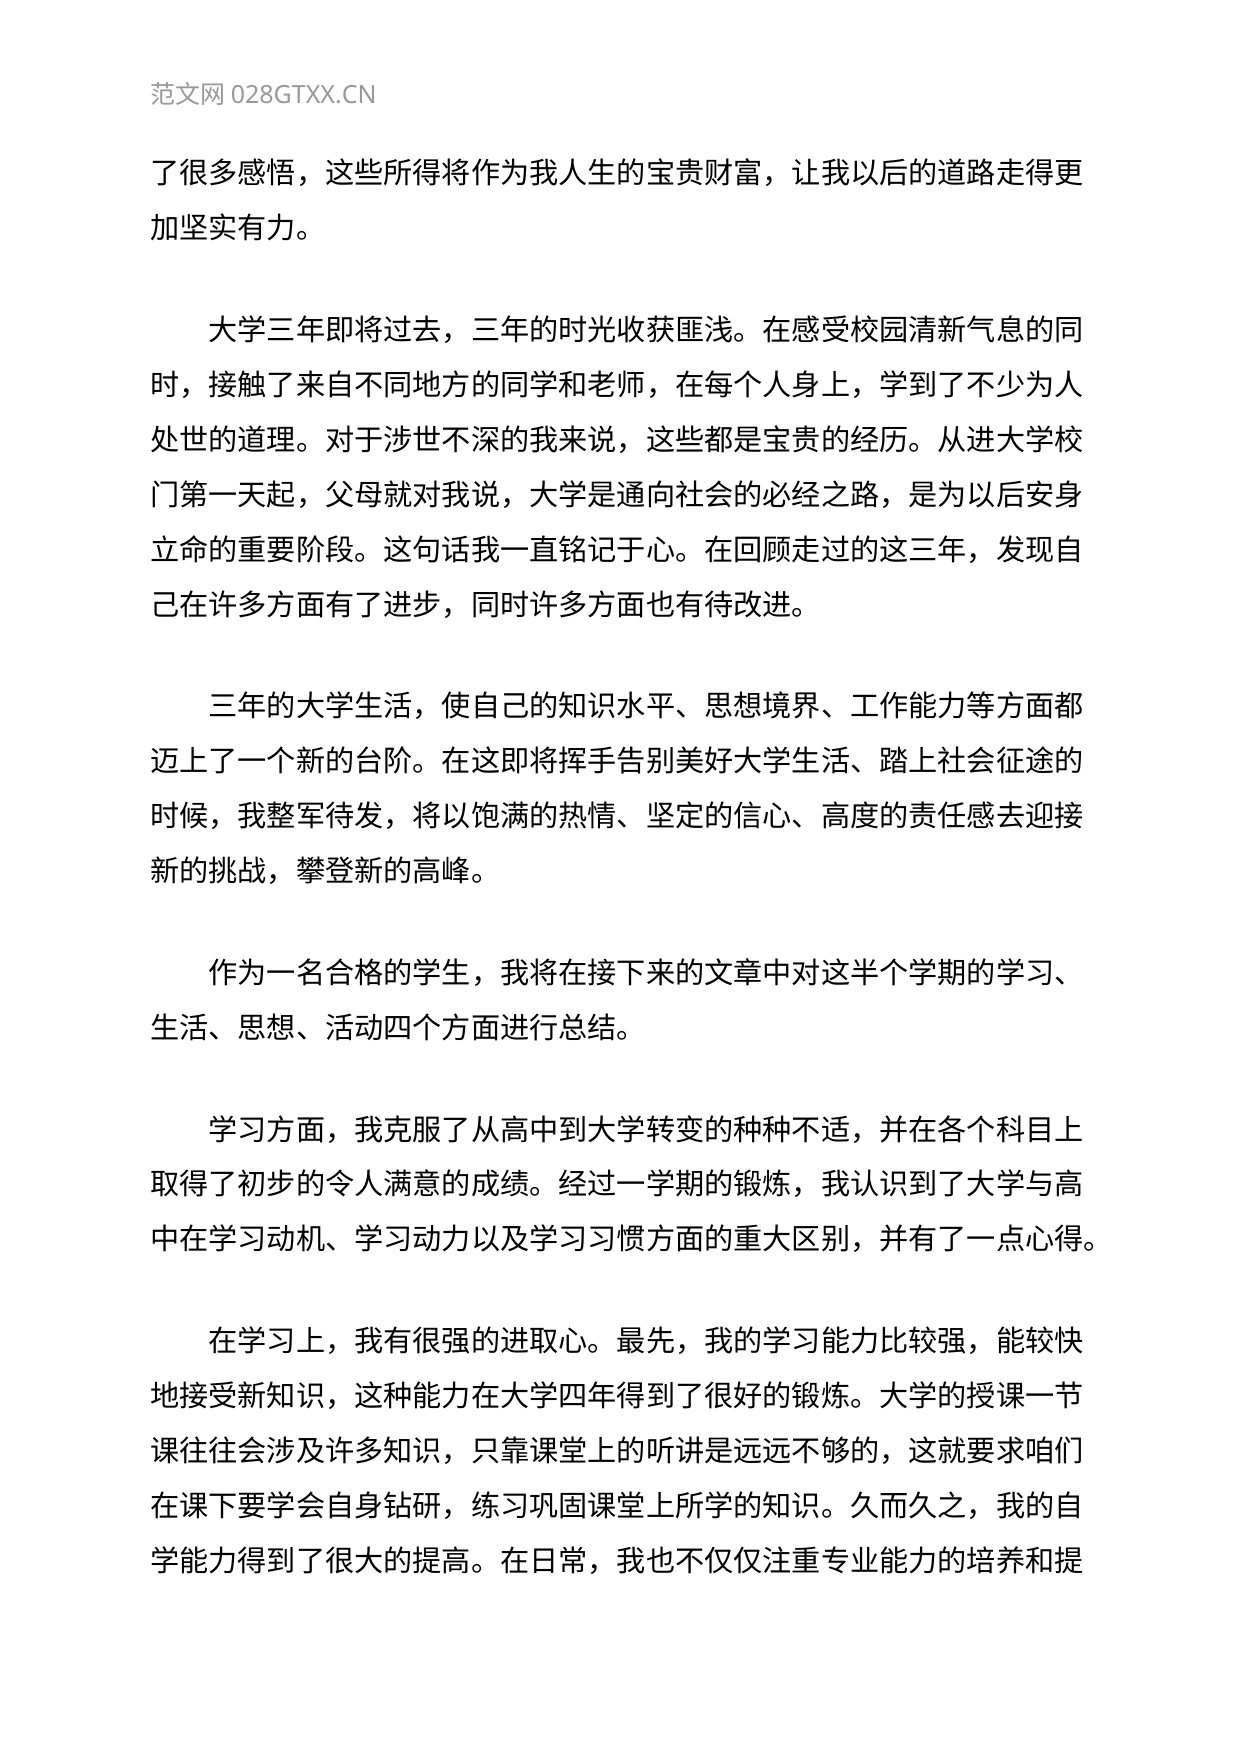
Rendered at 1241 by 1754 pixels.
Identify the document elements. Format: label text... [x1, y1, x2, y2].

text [150, 150, 1090, 247]
text 作为一名合格的学生，我将在接下来的文章中对这半个学期的学习、生活、思想、活动四个方面进行总结。 [150, 949, 1090, 1047]
text 大学三年即将过去，三年的时光收获匪浅。在感受校园清新气息的同时，接触了来自不同地方的同学和老师，在每个人身上，学到了不少为人处世的道理。对于涉世不深的我来说，这些都是宝贵的经历。从进大学校门第一天起，父母就对我说，大学是通向社会的必经之路，是为以后安身立命的重要阶段。这句话我一直铭记于心。在回顾走过的这三年，发现自己在许多方面有了进步，同时许多方面也有待改进。 [150, 307, 1090, 623]
text 学习方面，我克服了从高中到大学转变的种种不适，并在各个科目上取得了初步的令人满意的成绩。经过一学期的锻炼，我认识到了大学与高中在学习动机、学习动力以及学习习惯方面的重大区别，并有了一点心得。 [150, 1106, 1090, 1258]
text 三年的大学生活，使自己的知识水平、思想境界、工作能力等方面都迈上了一个新的台阶。在这即将挥手告别美好大学生活、踏上社会征途的时候，我整军待发，将以饱满的热情、坚定的信心、高度的责任感去迎接新的挑战，攀登新的高峰。 [150, 683, 1090, 890]
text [150, 1318, 1090, 1579]
